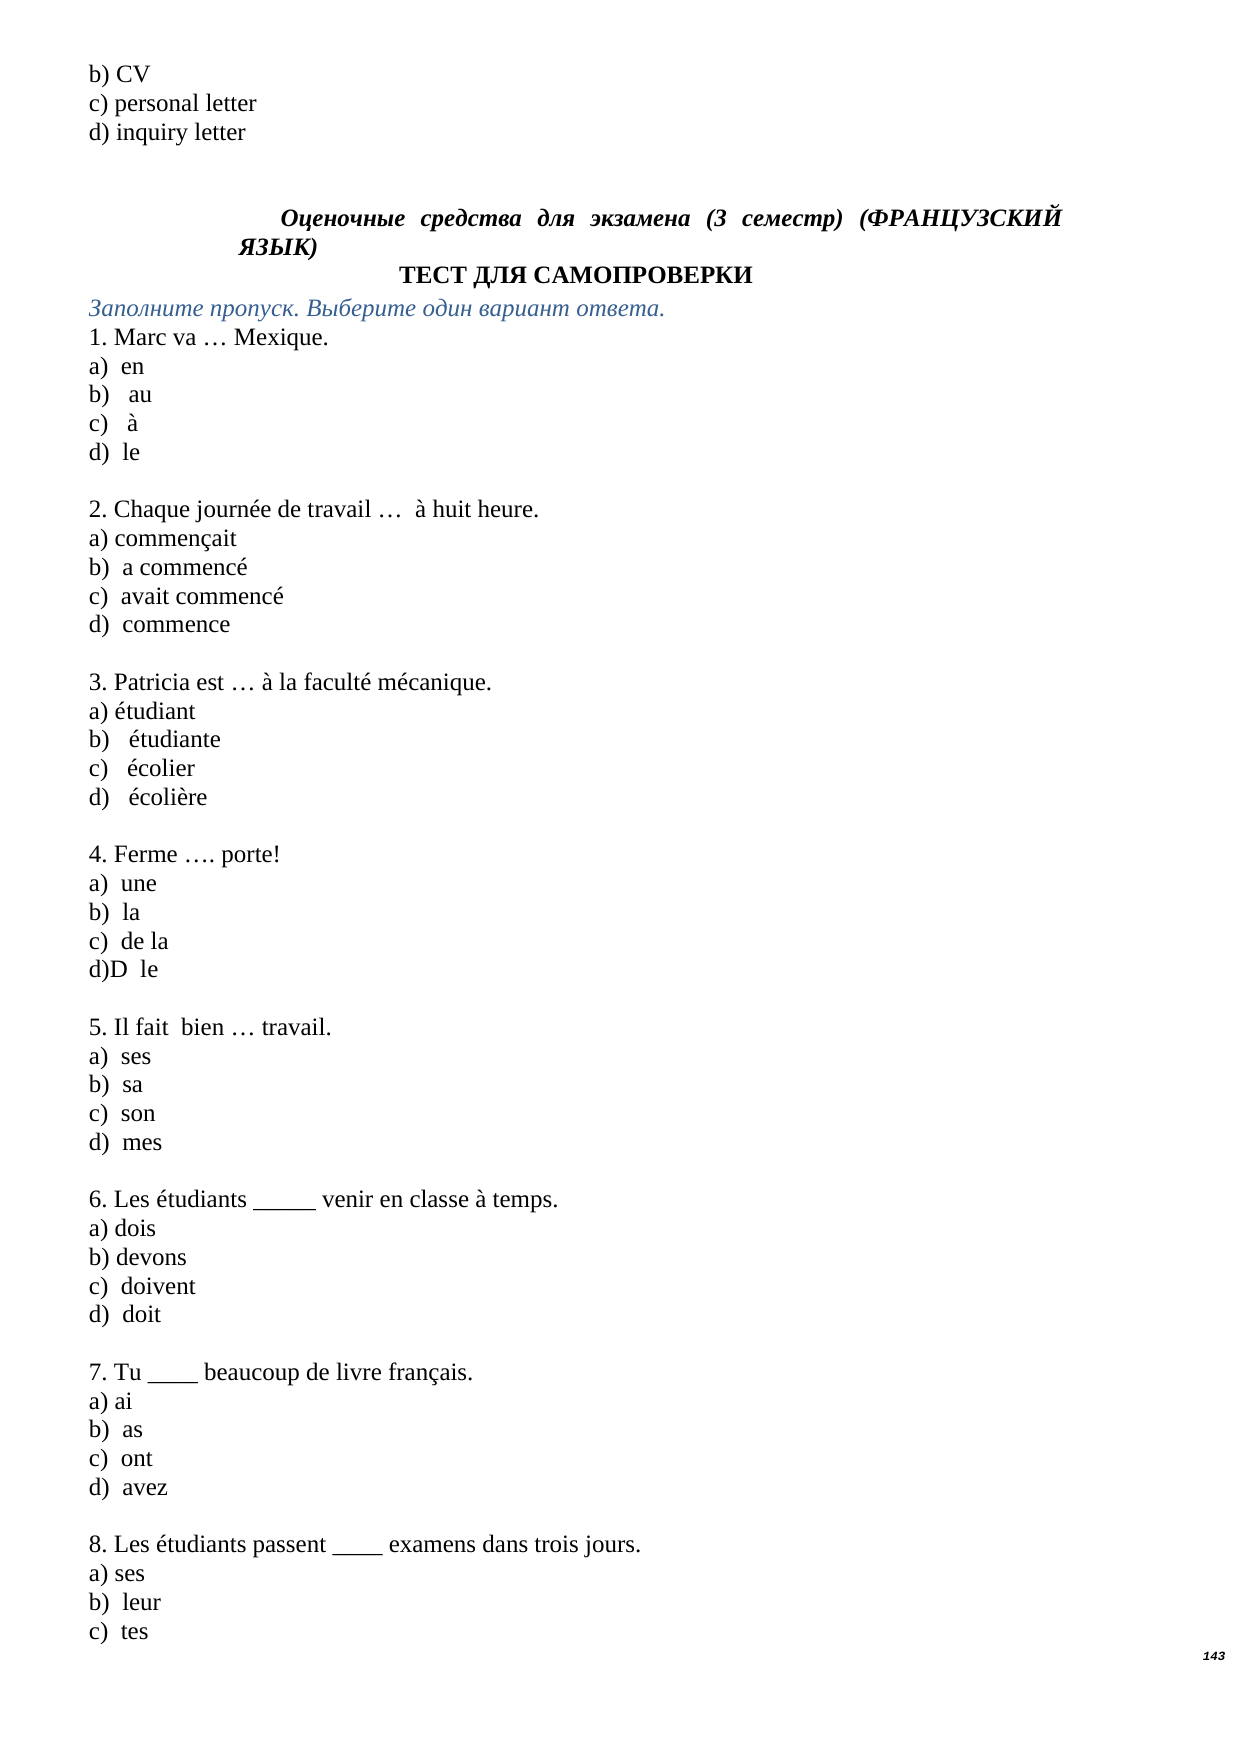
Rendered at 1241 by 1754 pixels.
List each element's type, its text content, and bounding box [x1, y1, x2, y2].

subtitle Оценочные средства для экзамена (3 семестр) (ФРАНЦУЗСКИЙ ЯЗЫК) [239, 203, 1063, 260]
list c) écolier [89, 753, 1063, 782]
list a) étudiant [89, 696, 1063, 724]
list a) commençait [89, 523, 1063, 552]
list d) commence [89, 609, 1063, 638]
list b) leur [89, 1587, 1063, 1616]
list a) ses [89, 1041, 1063, 1069]
list c) de la [89, 926, 1063, 954]
list 3. Patricia est … à la faculté mécanique. [89, 667, 1063, 696]
list a) en [89, 351, 1063, 379]
list a) ai [89, 1386, 1063, 1414]
text d) inquiry letter [89, 117, 1063, 145]
list c) doivent [89, 1271, 1063, 1299]
list 5. Il fait bien … travail. [89, 1012, 1063, 1041]
list d) mes [89, 1127, 1063, 1156]
list d) écolière [89, 782, 1063, 811]
list d) le [89, 437, 1063, 466]
list c) tes [89, 1616, 1063, 1644]
list c) avait commencé [89, 581, 1063, 609]
list 7. Tu ____ beaucoup de livre français. [89, 1357, 1063, 1386]
list b) a commencé [89, 552, 1063, 581]
text 8. Les étudiants passent ____ examens dans trois jours. [89, 1529, 1063, 1558]
subtitle Заполните пропуск. Выберите один вариант ответа. [89, 293, 1063, 322]
list b) au [89, 379, 1063, 408]
list b) étudiante [89, 724, 1063, 753]
list c) à [89, 408, 1063, 437]
list 6. Les étudiants _____ venir en classe à temps. [89, 1184, 1063, 1213]
list d) doit [89, 1299, 1063, 1328]
list b) sa [89, 1069, 1063, 1098]
list b) as [89, 1414, 1063, 1443]
list d)D le [89, 954, 1063, 983]
text 1. Marc va … Mexique. [89, 322, 1063, 351]
list d) avez [89, 1472, 1063, 1501]
list 2. Chaque journée de travail … à huit heure. [89, 494, 1063, 523]
list 4. Ferme …. porte! [89, 839, 1063, 868]
list b) la [89, 897, 1063, 926]
list a) une [89, 868, 1063, 897]
text b) CV [89, 59, 1063, 88]
list a) dois [89, 1213, 1063, 1242]
text c) personal letter [89, 88, 1063, 117]
text ТЕСТ ДЛЯ САМОПРОВЕРКИ [89, 260, 1063, 289]
list c) son [89, 1098, 1063, 1127]
list c) ont [89, 1443, 1063, 1472]
list b) devons [89, 1242, 1063, 1271]
list a) ses [89, 1558, 1063, 1587]
